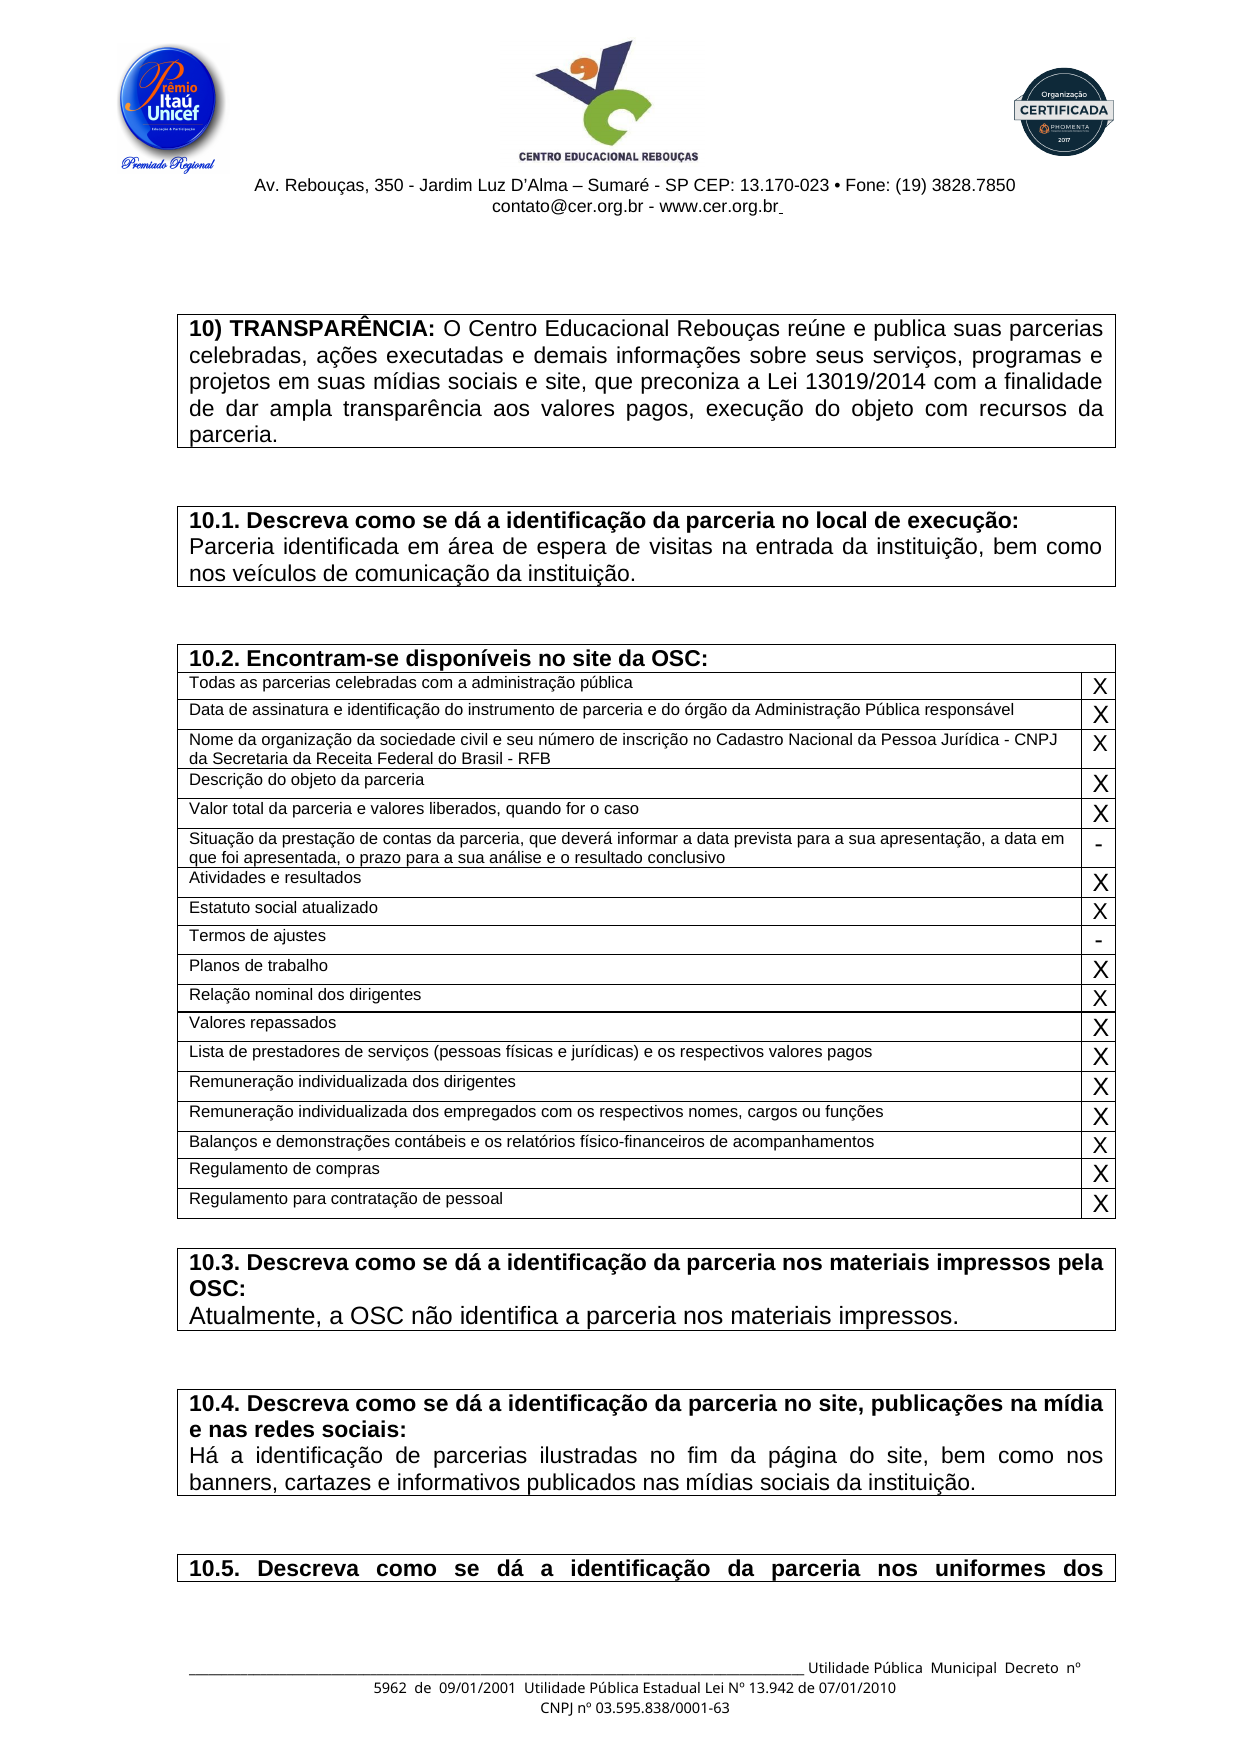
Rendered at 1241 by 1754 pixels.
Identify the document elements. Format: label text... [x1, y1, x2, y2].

table_cell Balanços e demonstrações contábeis e os relatórios físico-financeiros de acompanhamentos [178, 1132, 1081, 1158]
table_cell X [1082, 1159, 1115, 1188]
table_cell Atividades e resultados [178, 868, 1081, 897]
table_cell X [1082, 673, 1115, 699]
table_cell X [1082, 1072, 1115, 1101]
table_cell X [1082, 799, 1115, 828]
table_cell Remuneração individualizada dos empregados com os respectivos nomes, cargos ou funções [178, 1102, 1081, 1131]
table_header 10) TRANSPARÊNCIA: O Centro Educacional Rebouças reúne e publica suas parcerias celebradas, ações executadas e demais informações sobre seus serviços, programas e projetos em suas mídias sociais e site, que preconiza a Lei 13019/2014 com a finalidade de dar ampla transparência aos valores pagos, execução do objeto com recursos da parceria. [178, 315, 1115, 447]
table_cell Estatuto social atualizado [178, 898, 1081, 924]
table_cell X [1082, 1132, 1115, 1158]
table_cell X [1082, 1102, 1115, 1131]
table_header 10.4. Descreva como se dá a identificação da parceria no site, publicações na mídia e nas redes sociais: Há a identificação de parcerias ilustradas no fim da página do site, bem como nos banners, cartazes e informativos publicados nas mídias sociais da instituição. [178, 1390, 1115, 1495]
table_cell X [1082, 1189, 1115, 1218]
table_cell X [1082, 898, 1115, 924]
table_cell X [1082, 1042, 1115, 1071]
table_cell Regulamento de compras [178, 1159, 1081, 1188]
table_cell Valores repassados [178, 1013, 1081, 1041]
table_cell X [1082, 730, 1115, 768]
table_header 10.1. Descreva como se dá a identificação da parceria no local de execução: Parceria identificada em área de espera de visitas na entrada da instituição, bem como nos veículos de comunicação da instituição. [178, 507, 1115, 586]
table_cell X [1082, 955, 1115, 984]
table_cell Lista de prestadores de serviços (pessoas físicas e jurídicas) e os respectivos valores pagos [178, 1042, 1081, 1071]
table_cell Remuneração individualizada dos dirigentes [178, 1072, 1081, 1101]
table_header 10.2. Encontram-se disponíveis no site da OSC: [178, 645, 1115, 672]
table_cell Termos de ajustes [178, 926, 1081, 954]
table_cell X [1082, 700, 1115, 729]
table_cell Regulamento para contratação de pessoal [178, 1189, 1081, 1218]
picture [500, 37, 705, 167]
table_cell Nome da organização da sociedade civil e seu número de inscrição no Cadastro Nacional da Pessoa Jurídica - CNPJ da Secretaria da Receita Federal do Brasil - RFB [178, 730, 1081, 768]
picture [1013, 65, 1114, 156]
table_cell Valor total da parceria e valores liberados, quando for o caso [178, 799, 1081, 828]
table_cell Todas as parcerias celebradas com a administração pública [178, 673, 1081, 699]
table_cell X [1082, 868, 1115, 897]
table_cell X [1082, 769, 1115, 798]
picture [116, 43, 231, 174]
table_cell Relação nominal dos dirigentes [178, 985, 1081, 1011]
table_cell X [1082, 985, 1115, 1011]
table_cell Situação da prestação de contas da parceria, que deverá informar a data prevista para a sua apresentação, a data em que foi apresentada, o prazo para a sua análise e o resultado conclusivo [178, 829, 1081, 867]
table_cell - [1082, 926, 1115, 954]
table_cell Planos de trabalho [178, 955, 1081, 984]
table_cell Descrição do objeto da parceria [178, 769, 1081, 798]
table_cell - [1082, 829, 1115, 867]
table_cell Data de assinatura e identificação do instrumento de parceria e do órgão da Administração Pública responsável [178, 700, 1081, 729]
table_header 10.3. Descreva como se dá a identificação da parceria nos materiais impressos pela OSC: Atualmente, a OSC não identifica a parceria nos materiais impressos. [178, 1249, 1115, 1330]
table_cell X [1082, 1013, 1115, 1041]
